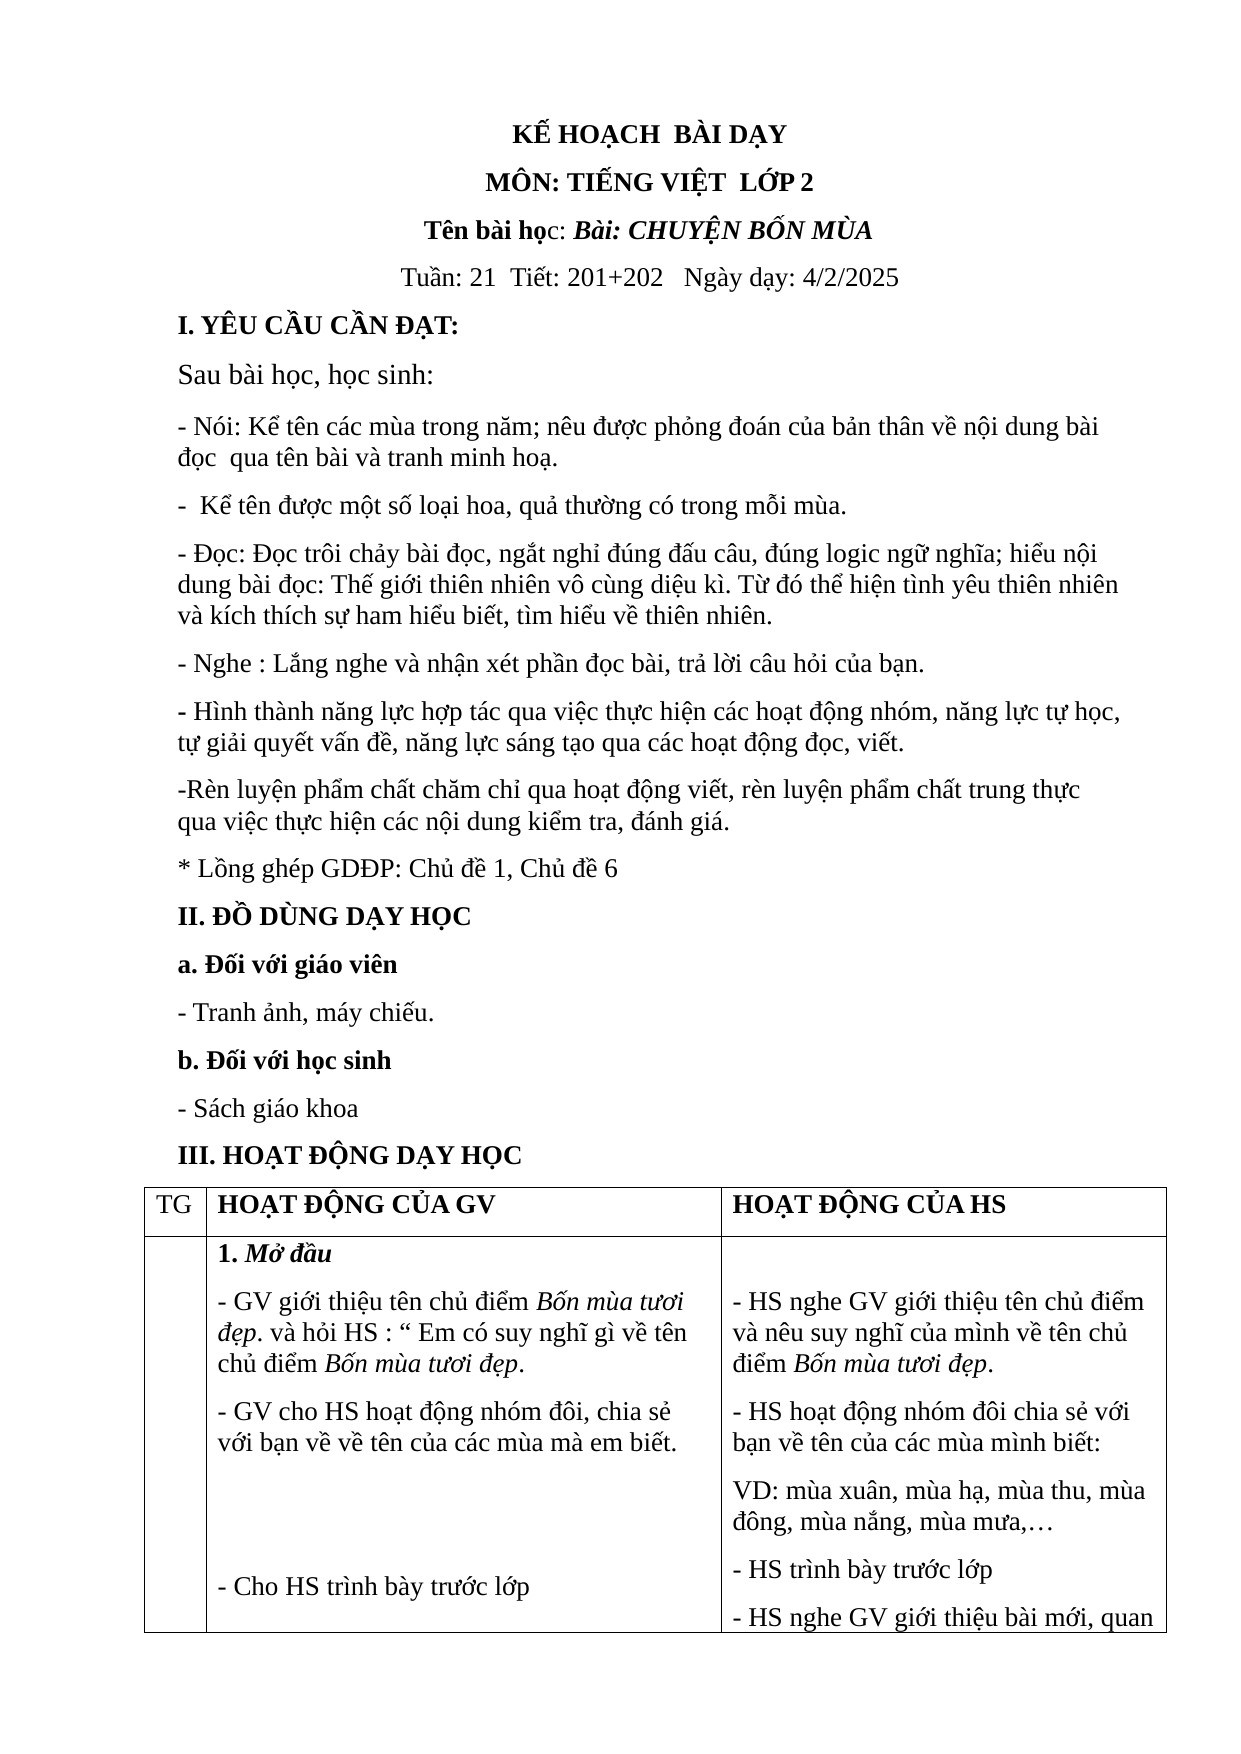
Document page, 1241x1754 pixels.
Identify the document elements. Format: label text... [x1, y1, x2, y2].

text Sau bài học, học sinh: [177, 357, 1122, 391]
text - Kể tên được một số loại hoa, quả thường có trong mỗi mùa. [177, 489, 1122, 520]
text III. HOẠT ĐỘNG DẠY HỌC [177, 1139, 1122, 1171]
text Tên bài học: Bài: CHUYỆN BỐN MÙA [177, 214, 1122, 245]
text II. ĐỒ DÙNG DẠY HỌC [177, 900, 1122, 932]
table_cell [207, 1237, 721, 1632]
table_header HOẠT ĐỘNG CỦA HS [722, 1188, 1166, 1236]
text - Sách giáo khoa [177, 1092, 1122, 1123]
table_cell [722, 1237, 1166, 1632]
text I. YÊU CẦU CẦN ĐẠT: [177, 309, 1122, 341]
table_cell [145, 1237, 206, 1632]
table_header HOẠT ĐỘNG CỦA GV [207, 1188, 721, 1236]
text MÔN: TIẾNG VIỆT LỚP 2 [177, 166, 1122, 197]
text a. Đối với giáo viên [177, 948, 1122, 979]
text KẾ HOẠCH BÀI DẠY [177, 118, 1122, 149]
text b. Đối với học sinh [177, 1044, 1122, 1075]
text * Lồng ghép GDĐP: Chủ đề 1, Chủ đề 6 [177, 853, 1122, 884]
text - Hình thành năng lực hợp tác qua việc thực hiện các hoạt động nhóm, năng lực tự học, tự giải quyết vấn đề, năng lực sáng tạo qua các hoạt động đọc, viết. [177, 695, 1122, 757]
text - Đọc: Đọc trôi chảy bài đọc, ngắt nghỉ đúng đấu câu, đúng logic ngữ nghĩa; hiểu nội dung bài đọc: Thế giới thiên nhiên vô cùng diệu kì. Từ đó thể hiện tình yêu thiên nhiên và kích thích sự ham hiểu biết, tìm hiểu về thiên nhiên. [177, 537, 1122, 630]
text -Rèn luyện phẩm chất chăm chỉ qua hoạt động viết, rèn luyện phẩm chất trung thực qua việc thực hiện các nội dung kiểm tra, đánh giá. [177, 774, 1122, 836]
text - Nghe : Lắng nghe và nhận xét phần đọc bài, trả lời câu hỏi của bạn. [177, 647, 1122, 678]
text - Tranh ảnh, máy chiếu. [177, 996, 1122, 1027]
table_header TG [145, 1188, 206, 1236]
text Tuần: 21 Tiết: 201+202 Ngày dạy: 4/2/2025 [177, 262, 1122, 293]
text - Nói: Kể tên các mùa trong năm; nêu được phỏng đoán của bản thân về nội dung bài đọc qua tên bài và tranh minh hoạ. [177, 410, 1122, 472]
